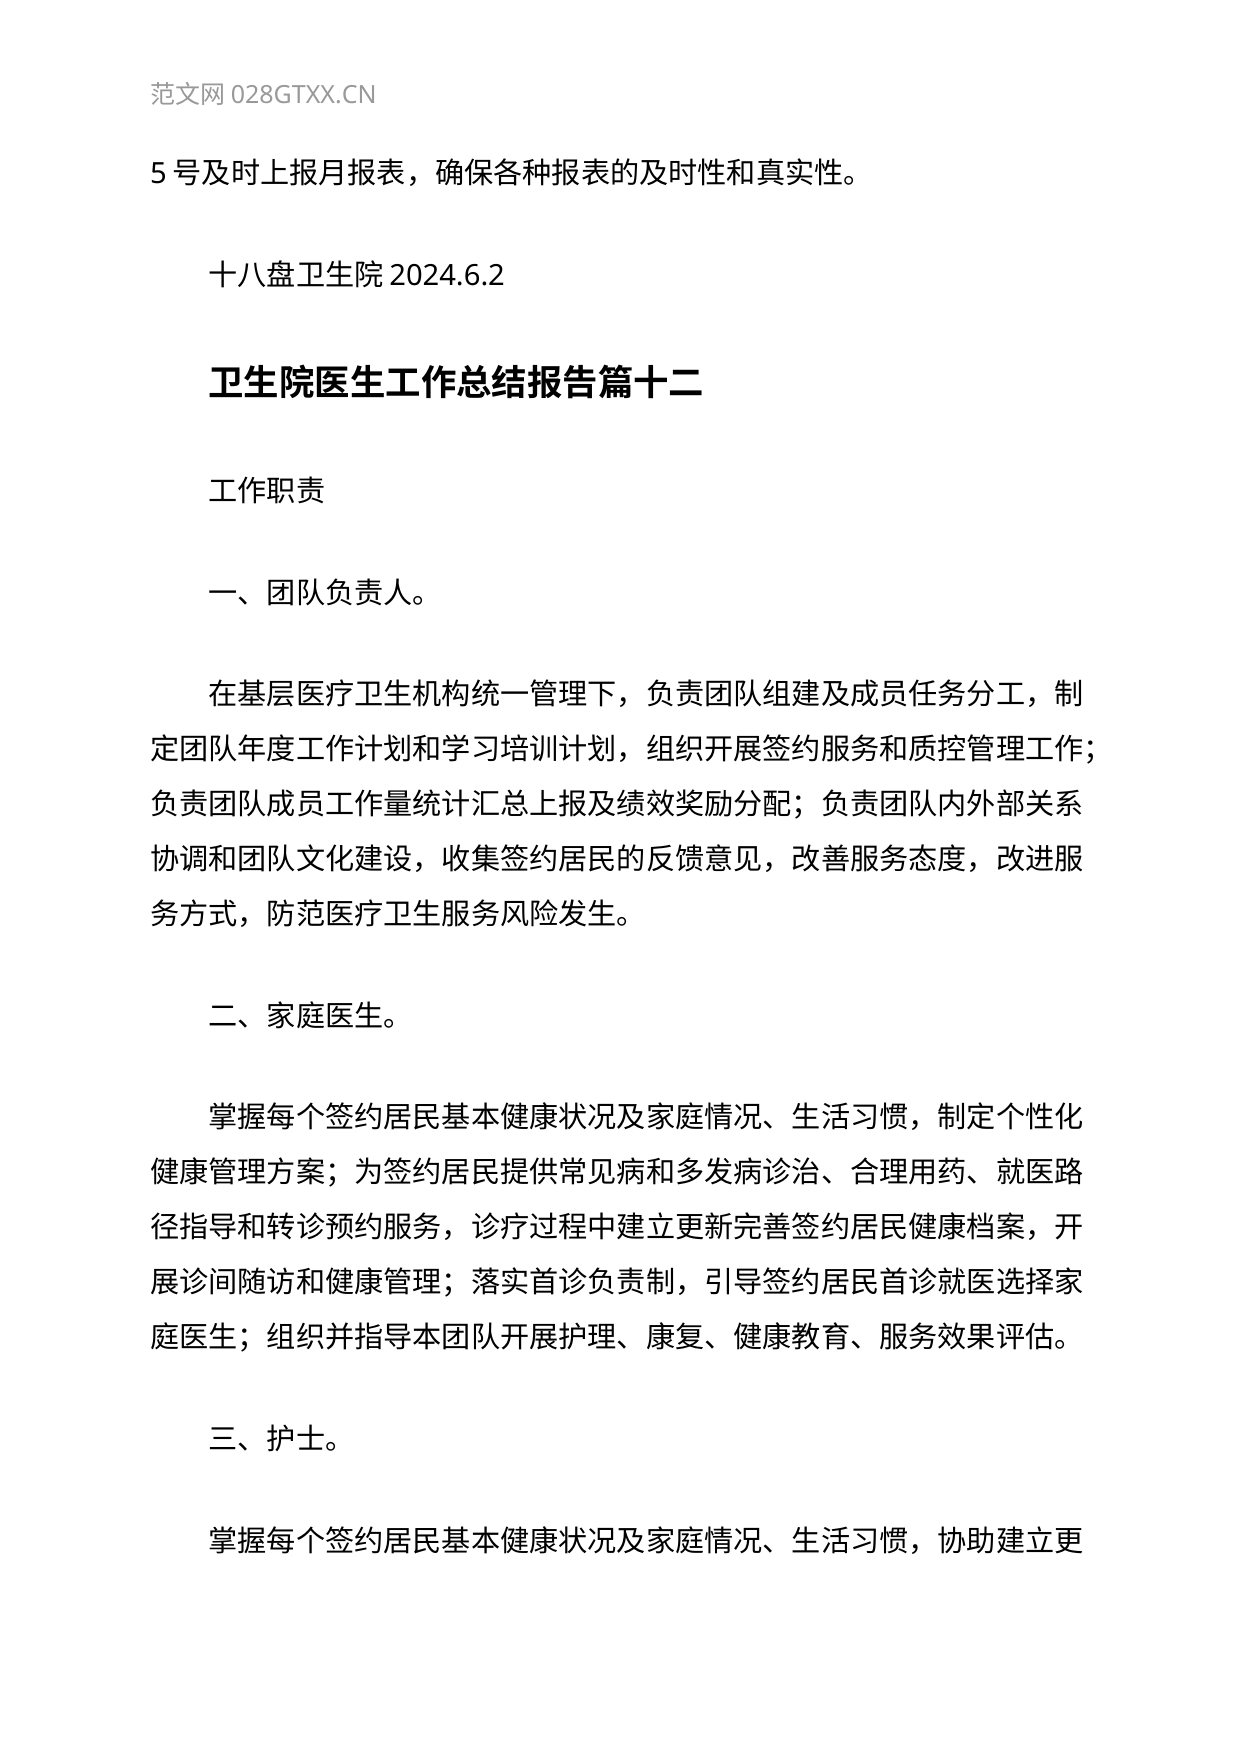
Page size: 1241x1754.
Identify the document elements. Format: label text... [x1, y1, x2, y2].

text 十八盘卫生院2024.6.2 [150, 252, 1090, 294]
text 卫生院医生工作总结报告篇十二 [150, 354, 1090, 405]
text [150, 150, 1090, 192]
text 二、家庭医生。 [150, 992, 1090, 1034]
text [150, 1517, 1090, 1559]
text 掌握每个签约居民基本健康状况及家庭情况、生活习惯，制定个性化健康管理方案；为签约居民提供常见病和多发病诊治、合理用药、就医路径指导和转诊预约服务，诊疗过程中建立更新完善签约居民健康档案，开展诊间随访和健康管理；落实首诊负责制，引导签约居民首诊就医选择家庭医生；组织并指导本团队开展护理、康复、健康教育、服务效果评估。 [150, 1094, 1090, 1356]
text 三、护士。 [150, 1415, 1090, 1458]
text 工作职责 [150, 467, 1090, 510]
text 一、团队负责人。 [150, 569, 1090, 611]
text 在基层医疗卫生机构统一管理下，负责团队组建及成员任务分工，制定团队年度工作计划和学习培训计划，组织开展签约服务和质控管理工作；负责团队成员工作量统计汇总上报及绩效奖励分配；负责团队内外部关系协调和团队文化建设，收集签约居民的反馈意见，改善服务态度，改进服务方式，防范医疗卫生服务风险发生。 [150, 671, 1090, 933]
